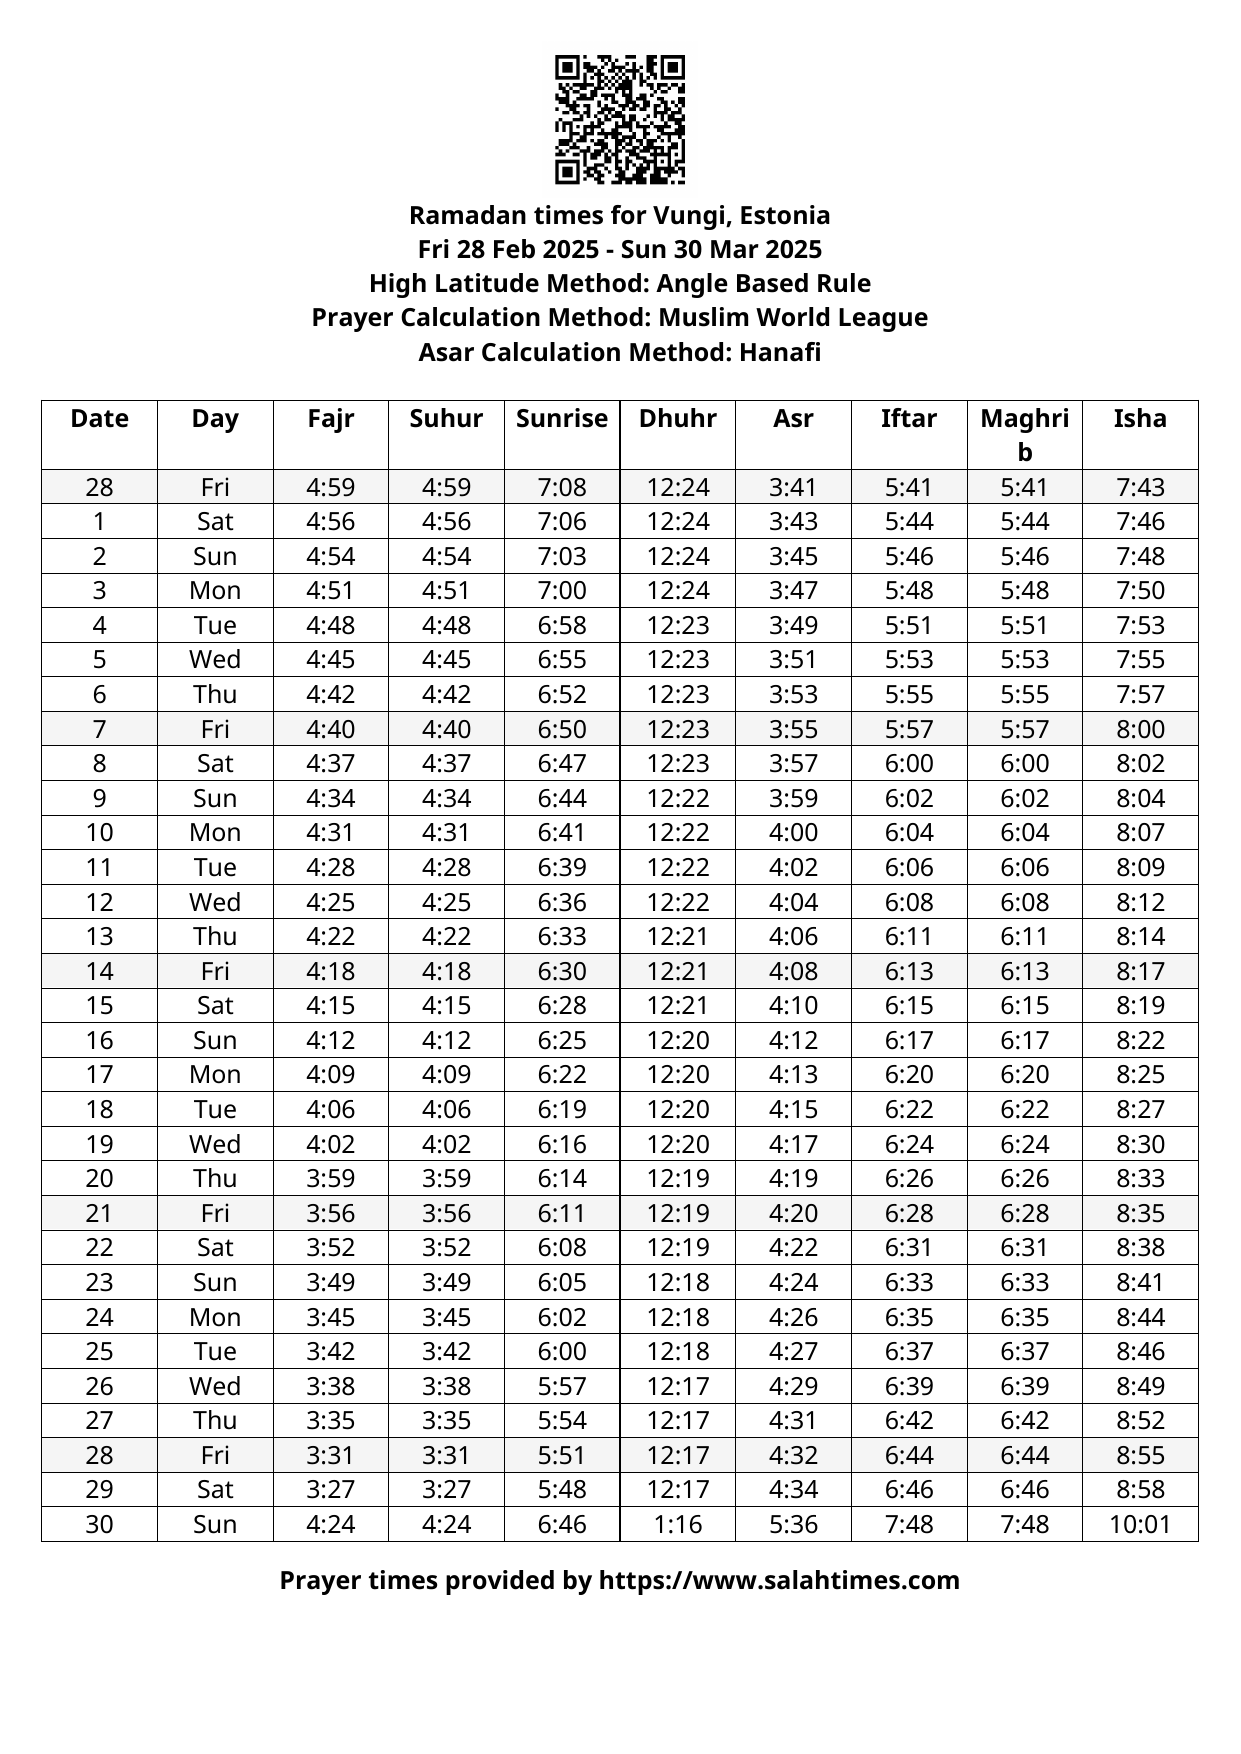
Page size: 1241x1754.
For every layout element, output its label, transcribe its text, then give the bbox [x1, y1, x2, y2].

table_cell 5:53 [968, 643, 1082, 676]
picture [542, 41, 699, 198]
table_cell 12:20 [621, 1023, 735, 1057]
table_cell 20 [42, 1161, 157, 1195]
table_header Fajr [274, 401, 388, 469]
table_cell 8:09 [1083, 850, 1198, 884]
table_cell 4:25 [274, 885, 388, 918]
table_cell 8:27 [1083, 1092, 1198, 1126]
table_cell 6:28 [852, 1196, 967, 1229]
table_cell 7:48 [852, 1507, 967, 1541]
table_cell 4:02 [736, 850, 851, 884]
table_cell 3:49 [389, 1265, 504, 1299]
table_cell Sun [158, 1507, 273, 1541]
table_cell 3:59 [389, 1161, 504, 1195]
table_cell 4:06 [736, 919, 851, 953]
table_cell 4:22 [736, 1231, 851, 1264]
table_cell 4:15 [274, 989, 388, 1022]
table_cell 4:12 [736, 1023, 851, 1057]
table_cell 3:52 [274, 1231, 388, 1264]
table_cell 6:16 [505, 1127, 619, 1160]
table_cell 12:19 [621, 1161, 735, 1195]
table_cell 12:20 [621, 1058, 735, 1091]
table_cell 4:31 [274, 816, 388, 849]
table_cell Sat [158, 746, 273, 780]
table_cell 3:27 [274, 1473, 388, 1506]
table_cell 6:39 [968, 1369, 1082, 1402]
table_cell 6:52 [505, 677, 619, 711]
table_cell 6:31 [852, 1231, 967, 1264]
table_cell 4:20 [736, 1196, 851, 1229]
table_cell 12:24 [621, 539, 735, 572]
table_cell 3:53 [736, 677, 851, 711]
table_cell 6:42 [852, 1404, 967, 1437]
table_cell 27 [42, 1404, 157, 1437]
table_cell 4:28 [274, 850, 388, 884]
table_cell 5:51 [505, 1438, 619, 1472]
table_cell 5:44 [968, 504, 1082, 538]
table_cell 4:54 [389, 539, 504, 572]
table_cell Fri [158, 1196, 273, 1229]
table_cell 5:54 [505, 1404, 619, 1437]
table_cell 7:50 [1083, 574, 1198, 607]
table_cell 12:22 [621, 885, 735, 918]
table_cell 6:11 [968, 919, 1082, 953]
table_cell 21 [42, 1196, 157, 1229]
table_cell 4:51 [389, 574, 504, 607]
table_cell 12:22 [621, 816, 735, 849]
table_cell 12:21 [621, 989, 735, 1022]
table_cell 4:00 [736, 816, 851, 849]
table_cell 3:31 [274, 1438, 388, 1472]
table_cell 8:30 [1083, 1127, 1198, 1160]
table_cell 6:44 [505, 781, 619, 814]
table_cell 4:37 [389, 746, 504, 780]
table_cell Mon [158, 1058, 273, 1091]
table_cell 6:44 [968, 1438, 1082, 1472]
table_cell 12:23 [621, 608, 735, 642]
table_cell 4:42 [274, 677, 388, 711]
table_cell 12:17 [621, 1404, 735, 1437]
table_cell 12:19 [621, 1196, 735, 1229]
text Fri 28 Feb 2025 - Sun 30 Mar 2025 [42, 232, 1198, 266]
table_cell 23 [42, 1265, 157, 1299]
table_cell 8:55 [1083, 1438, 1198, 1472]
table_cell Thu [158, 1404, 273, 1437]
table_cell 5 [42, 643, 157, 676]
table_cell 6:26 [968, 1161, 1082, 1195]
table_cell 5:55 [968, 677, 1082, 711]
table_cell 12:23 [621, 746, 735, 780]
table_cell 4 [42, 608, 157, 642]
table_cell 4:28 [389, 850, 504, 884]
table_cell 6:05 [505, 1265, 619, 1299]
table_cell 6:00 [852, 746, 967, 780]
table_cell Mon [158, 816, 273, 849]
table_cell 12:18 [621, 1334, 735, 1368]
table_cell 5:51 [852, 608, 967, 642]
table_cell 6:13 [852, 954, 967, 987]
table_cell 6:22 [505, 1058, 619, 1091]
table_cell 8:04 [1083, 781, 1198, 814]
table_header Dhuhr [621, 401, 735, 469]
table_cell 12 [42, 885, 157, 918]
table_cell 6:41 [505, 816, 619, 849]
table_cell 8:12 [1083, 885, 1198, 918]
table_cell Thu [158, 677, 273, 711]
table_cell 3 [42, 574, 157, 607]
table_cell 6:42 [968, 1404, 1082, 1437]
table_cell 4:09 [274, 1058, 388, 1091]
table_cell 5:41 [968, 470, 1082, 503]
table_cell 6:04 [968, 816, 1082, 849]
table_cell 8 [42, 746, 157, 780]
table_cell 10:01 [1083, 1507, 1198, 1541]
table_cell 6:44 [852, 1438, 967, 1472]
text Asar Calculation Method: Hanafi [42, 334, 1198, 368]
table_cell 12:17 [621, 1473, 735, 1506]
table_cell 5:48 [968, 574, 1082, 607]
table_cell Sun [158, 539, 273, 572]
table_cell 4:34 [736, 1473, 851, 1506]
table_cell 4:04 [736, 885, 851, 918]
table_cell 6:02 [852, 781, 967, 814]
table_cell 7:48 [1083, 539, 1198, 572]
table_cell 6:24 [968, 1127, 1082, 1160]
table_cell Sun [158, 781, 273, 814]
table_cell 8:02 [1083, 746, 1198, 780]
table_cell 6:14 [505, 1161, 619, 1195]
table_cell 4:26 [736, 1300, 851, 1333]
table_cell 3:38 [274, 1369, 388, 1402]
table_cell 4:45 [274, 643, 388, 676]
table_cell 4:45 [389, 643, 504, 676]
table_cell Sat [158, 1231, 273, 1264]
table_cell 6:28 [968, 1196, 1082, 1229]
table_cell Sun [158, 1265, 273, 1299]
table_cell 4:40 [274, 712, 388, 745]
table_cell 7:46 [1083, 504, 1198, 538]
table_cell 3:55 [736, 712, 851, 745]
table_cell 12:20 [621, 1092, 735, 1126]
table_cell 1:16 [621, 1507, 735, 1541]
table_cell 6:15 [968, 989, 1082, 1022]
table_cell 12:23 [621, 712, 735, 745]
table_cell 1 [42, 504, 157, 538]
table_cell 5:48 [505, 1473, 619, 1506]
table_cell 6:46 [852, 1473, 967, 1506]
table_cell 4:02 [389, 1127, 504, 1160]
table_cell 6:24 [852, 1127, 967, 1160]
table_cell 3:47 [736, 574, 851, 607]
table_cell 8:17 [1083, 954, 1198, 987]
table_cell 4:34 [389, 781, 504, 814]
table_cell 7:00 [505, 574, 619, 607]
table_cell 6:00 [968, 746, 1082, 780]
table_cell 6:20 [852, 1058, 967, 1091]
table_cell 8:00 [1083, 712, 1198, 745]
table_cell 6:08 [852, 885, 967, 918]
table_cell 8:44 [1083, 1300, 1198, 1333]
table_cell Tue [158, 850, 273, 884]
table_cell 3:51 [736, 643, 851, 676]
table_cell 22 [42, 1231, 157, 1264]
table_cell Tue [158, 1334, 273, 1368]
text High Latitude Method: Angle Based Rule [42, 266, 1198, 300]
table_cell Wed [158, 885, 273, 918]
table_cell 6:04 [852, 816, 967, 849]
table_cell Fri [158, 954, 273, 987]
table_cell 4:12 [389, 1023, 504, 1057]
table_cell 5:44 [852, 504, 967, 538]
table_cell 15 [42, 989, 157, 1022]
table_cell 3:38 [389, 1369, 504, 1402]
table_cell 6:11 [852, 919, 967, 953]
table_cell Thu [158, 919, 273, 953]
text Prayer times provided by https://www.salahtimes.com [42, 1563, 1198, 1597]
table_cell 4:56 [389, 504, 504, 538]
table_cell 6:06 [968, 850, 1082, 884]
table_cell 3:57 [736, 746, 851, 780]
table_cell 5:46 [968, 539, 1082, 572]
table_cell 8:19 [1083, 989, 1198, 1022]
table_cell 3:43 [736, 504, 851, 538]
table_cell 3:56 [274, 1196, 388, 1229]
table_cell 6:47 [505, 746, 619, 780]
table_cell 6:46 [968, 1473, 1082, 1506]
table_cell 25 [42, 1334, 157, 1368]
table_cell 12:21 [621, 954, 735, 987]
table_cell 5:51 [968, 608, 1082, 642]
table_cell 8:35 [1083, 1196, 1198, 1229]
table_cell 4:40 [389, 712, 504, 745]
table_cell 29 [42, 1473, 157, 1506]
table_cell 4:08 [736, 954, 851, 987]
table_cell 6:02 [968, 781, 1082, 814]
table_cell 12:24 [621, 574, 735, 607]
table_header Maghrib [968, 401, 1082, 469]
table_header Asr [736, 401, 851, 469]
table_cell 4:09 [389, 1058, 504, 1091]
table_cell 4:22 [274, 919, 388, 953]
table_cell 6:02 [505, 1300, 619, 1333]
table_cell 5:46 [852, 539, 967, 572]
table_cell 12:18 [621, 1300, 735, 1333]
table_cell 6:35 [968, 1300, 1082, 1333]
table_cell Sat [158, 1473, 273, 1506]
table_cell 4:22 [389, 919, 504, 953]
table_cell 7:03 [505, 539, 619, 572]
table_cell 4:37 [274, 746, 388, 780]
table_cell 24 [42, 1300, 157, 1333]
table_cell 4:48 [389, 608, 504, 642]
table_cell 4:15 [389, 989, 504, 1022]
table_cell 4:31 [389, 816, 504, 849]
table_cell 2 [42, 539, 157, 572]
table_cell 14 [42, 954, 157, 987]
table_cell 3:35 [274, 1404, 388, 1437]
table_header Suhur [389, 401, 504, 469]
table_cell 6:33 [852, 1265, 967, 1299]
table_cell 3:42 [389, 1334, 504, 1368]
table_cell Wed [158, 1369, 273, 1402]
table_cell 4:12 [274, 1023, 388, 1057]
table_cell 6:06 [852, 850, 967, 884]
table_cell 6:08 [505, 1231, 619, 1264]
table_cell 4:24 [736, 1265, 851, 1299]
table_cell 4:56 [274, 504, 388, 538]
table_cell 4:29 [736, 1369, 851, 1402]
table_cell 4:32 [736, 1438, 851, 1472]
table_cell 4:18 [274, 954, 388, 987]
table_cell 3:31 [389, 1438, 504, 1472]
table_cell 4:48 [274, 608, 388, 642]
table_cell 6:22 [968, 1092, 1082, 1126]
table_cell Mon [158, 1300, 273, 1333]
table_cell 11 [42, 850, 157, 884]
table_cell 12:24 [621, 470, 735, 503]
table_header Iftar [852, 401, 967, 469]
table_cell 28 [42, 1438, 157, 1472]
table_cell 6:33 [968, 1265, 1082, 1299]
table_cell 6:37 [852, 1334, 967, 1368]
table_cell 12:24 [621, 504, 735, 538]
table_cell 6 [42, 677, 157, 711]
table_cell 3:41 [736, 470, 851, 503]
table_cell 12:18 [621, 1265, 735, 1299]
table_cell 12:22 [621, 781, 735, 814]
table_cell Tue [158, 608, 273, 642]
table_cell 7:43 [1083, 470, 1198, 503]
table_cell 8:22 [1083, 1023, 1198, 1057]
table_header Day [158, 401, 273, 469]
table_header Date [42, 401, 157, 469]
table_cell 6:20 [968, 1058, 1082, 1091]
table_cell 8:41 [1083, 1265, 1198, 1299]
text Ramadan times for Vungi, Estonia [42, 198, 1198, 232]
table_cell 8:46 [1083, 1334, 1198, 1368]
table_cell 3:59 [736, 781, 851, 814]
table_cell 4:51 [274, 574, 388, 607]
table_cell 4:24 [389, 1507, 504, 1541]
table_cell 7:06 [505, 504, 619, 538]
table_header Sunrise [505, 401, 619, 469]
table_cell 10 [42, 816, 157, 849]
table_cell 12:23 [621, 643, 735, 676]
table_cell 4:15 [736, 1092, 851, 1126]
table_cell 6:17 [968, 1023, 1082, 1057]
table_cell 3:35 [389, 1404, 504, 1437]
table_cell 4:06 [389, 1092, 504, 1126]
table_cell 5:57 [505, 1369, 619, 1402]
table_cell 6:22 [852, 1092, 967, 1126]
table_cell Sat [158, 504, 273, 538]
table_cell 4:02 [274, 1127, 388, 1160]
table_cell 3:45 [389, 1300, 504, 1333]
table_cell 8:07 [1083, 816, 1198, 849]
table_cell 6:26 [852, 1161, 967, 1195]
table_cell 5:55 [852, 677, 967, 711]
table_cell 19 [42, 1127, 157, 1160]
table_cell 12:22 [621, 850, 735, 884]
table_cell 3:49 [274, 1265, 388, 1299]
table_cell 6:58 [505, 608, 619, 642]
table_cell 3:42 [274, 1334, 388, 1368]
table_cell 6:37 [968, 1334, 1082, 1368]
table_cell 4:42 [389, 677, 504, 711]
table_cell 16 [42, 1023, 157, 1057]
table_cell 5:41 [852, 470, 967, 503]
table_cell 4:25 [389, 885, 504, 918]
table_cell 3:49 [736, 608, 851, 642]
table_cell 6:33 [505, 919, 619, 953]
table_cell Fri [158, 1438, 273, 1472]
table_cell 5:48 [852, 574, 967, 607]
table_cell 28 [42, 470, 157, 503]
table_cell 5:57 [852, 712, 967, 745]
table_cell 8:25 [1083, 1058, 1198, 1091]
table_cell Fri [158, 712, 273, 745]
table_cell 4:06 [274, 1092, 388, 1126]
table_cell 6:46 [505, 1507, 619, 1541]
table_cell 4:24 [274, 1507, 388, 1541]
table_cell 9 [42, 781, 157, 814]
table_cell Fri [158, 470, 273, 503]
table_cell 5:36 [736, 1507, 851, 1541]
table_cell 8:58 [1083, 1473, 1198, 1506]
table_cell 6:55 [505, 643, 619, 676]
table_cell 17 [42, 1058, 157, 1091]
table_cell 7:57 [1083, 677, 1198, 711]
table_cell 6:50 [505, 712, 619, 745]
table_cell 6:00 [505, 1334, 619, 1368]
table_header Isha [1083, 401, 1198, 469]
table_cell 4:19 [736, 1161, 851, 1195]
table_cell 7:53 [1083, 608, 1198, 642]
table_cell 26 [42, 1369, 157, 1402]
table_cell 8:33 [1083, 1161, 1198, 1195]
table_cell Tue [158, 1092, 273, 1126]
table_cell 12:23 [621, 677, 735, 711]
table_cell Wed [158, 1127, 273, 1160]
table_cell 5:57 [968, 712, 1082, 745]
table_cell 12:19 [621, 1231, 735, 1264]
table_cell 4:54 [274, 539, 388, 572]
table_cell 4:31 [736, 1404, 851, 1437]
table_cell 8:14 [1083, 919, 1198, 953]
table_cell 6:36 [505, 885, 619, 918]
table_cell 6:17 [852, 1023, 967, 1057]
table_cell 4:59 [389, 470, 504, 503]
table_cell 8:52 [1083, 1404, 1198, 1437]
table_cell 6:25 [505, 1023, 619, 1057]
table_cell 6:08 [968, 885, 1082, 918]
table_cell 6:11 [505, 1196, 619, 1229]
table_cell 5:53 [852, 643, 967, 676]
table_cell 4:17 [736, 1127, 851, 1160]
table_cell 30 [42, 1507, 157, 1541]
table_cell 3:27 [389, 1473, 504, 1506]
text Prayer Calculation Method: Muslim World League [42, 300, 1198, 334]
table_cell 7 [42, 712, 157, 745]
table_cell 6:30 [505, 954, 619, 987]
table_cell 4:59 [274, 470, 388, 503]
table_cell 6:39 [505, 850, 619, 884]
table_cell 6:15 [852, 989, 967, 1022]
table_cell 7:48 [968, 1507, 1082, 1541]
table_cell 3:56 [389, 1196, 504, 1229]
table_cell 6:19 [505, 1092, 619, 1126]
table_cell 18 [42, 1092, 157, 1126]
table_cell 12:20 [621, 1127, 735, 1160]
table_cell Mon [158, 574, 273, 607]
table_cell 12:17 [621, 1369, 735, 1402]
table_cell 4:18 [389, 954, 504, 987]
table_cell 4:34 [274, 781, 388, 814]
table_cell 3:45 [736, 539, 851, 572]
table_cell 3:52 [389, 1231, 504, 1264]
table_cell 6:35 [852, 1300, 967, 1333]
table_cell Sat [158, 989, 273, 1022]
table_cell 3:45 [274, 1300, 388, 1333]
table_cell 12:17 [621, 1438, 735, 1472]
table_cell Thu [158, 1161, 273, 1195]
table_cell 6:28 [505, 989, 619, 1022]
table_cell 3:59 [274, 1161, 388, 1195]
table_cell 8:38 [1083, 1231, 1198, 1264]
table_cell 13 [42, 919, 157, 953]
table_cell 4:13 [736, 1058, 851, 1091]
table_cell 6:31 [968, 1231, 1082, 1264]
table_cell 7:08 [505, 470, 619, 503]
table_cell 12:21 [621, 919, 735, 953]
table_cell 6:13 [968, 954, 1082, 987]
table_cell 4:27 [736, 1334, 851, 1368]
table_cell Wed [158, 643, 273, 676]
table_cell Sun [158, 1023, 273, 1057]
table_cell 4:10 [736, 989, 851, 1022]
table_cell 7:55 [1083, 643, 1198, 676]
table_cell 8:49 [1083, 1369, 1198, 1402]
table_cell 6:39 [852, 1369, 967, 1402]
